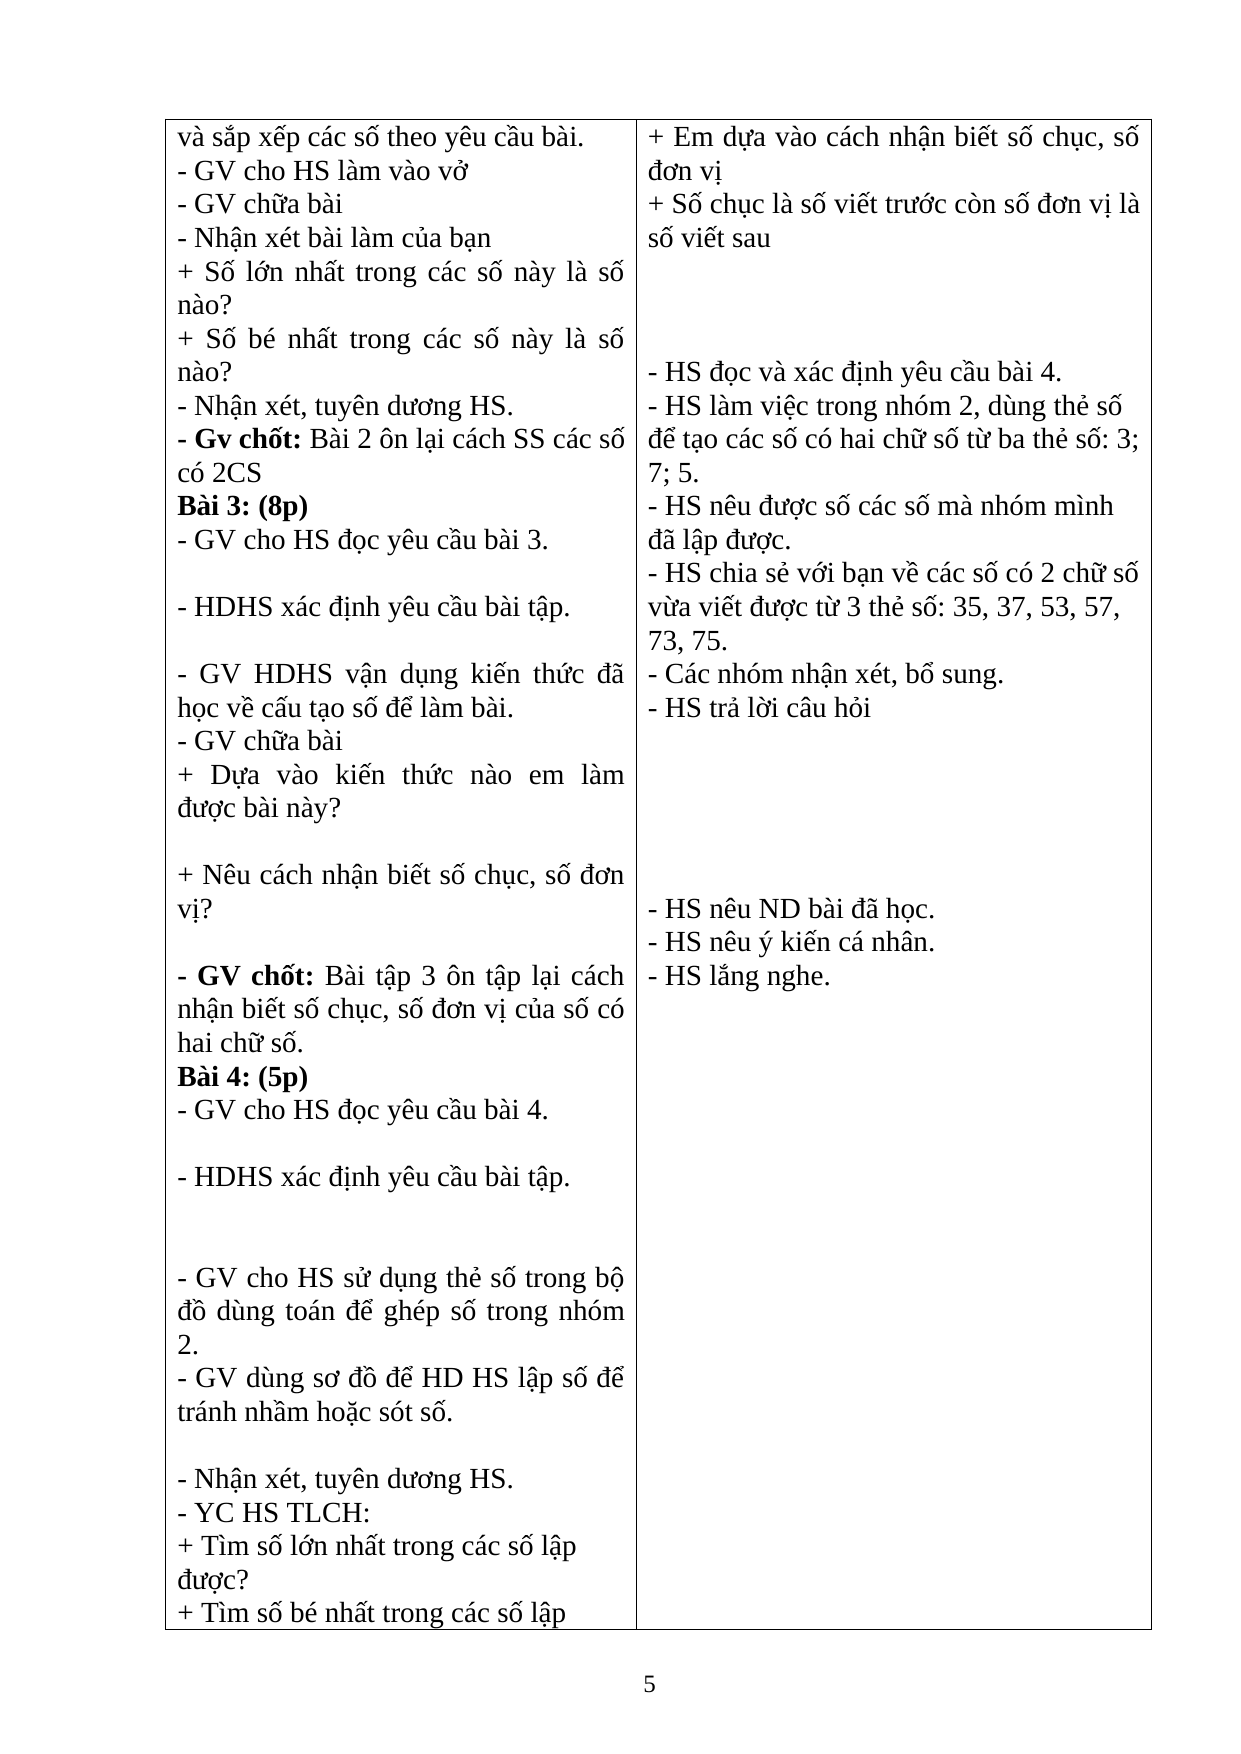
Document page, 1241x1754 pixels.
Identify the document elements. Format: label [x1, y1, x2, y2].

table_cell [166, 120, 636, 1629]
table_cell [637, 120, 1151, 1629]
